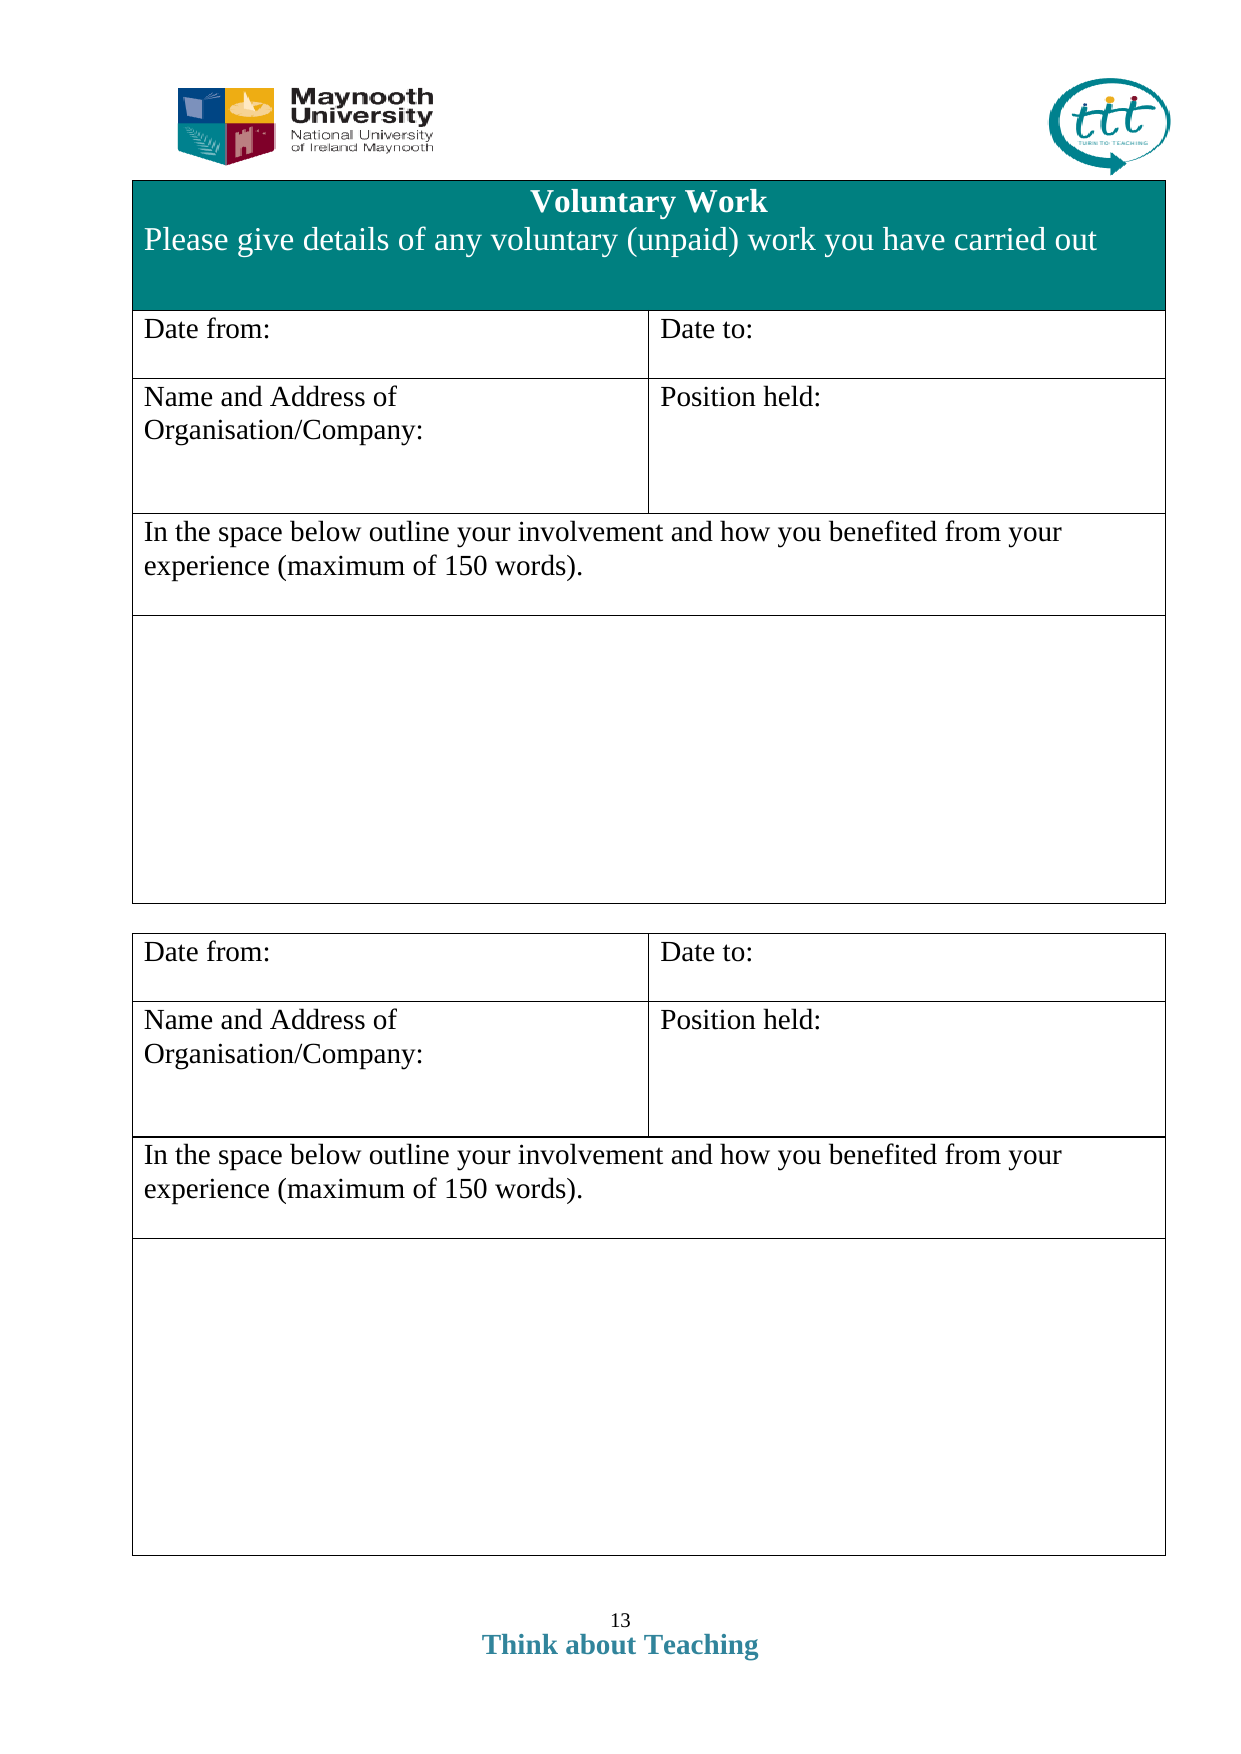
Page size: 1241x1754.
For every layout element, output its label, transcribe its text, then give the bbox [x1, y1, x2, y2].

table_header Voluntary Work Please give details of any voluntary (unpaid) work you have carried out [133, 181, 1165, 310]
table_header Date from: [133, 934, 648, 1001]
table_header Date to: [649, 934, 1165, 1001]
table_cell In the space below outline your involvement and how you benefited from your experience (maximum of 150 words). [133, 514, 1165, 615]
table_cell Date to: [649, 311, 1165, 378]
table_cell Date from: [133, 311, 648, 378]
table_cell In the space below outline your involvement and how you benefited from your experience (maximum of 150 words). [133, 1138, 1165, 1238]
table_cell Name and Address of Organisation/Company: [133, 1002, 648, 1136]
table_cell Name and Address of Organisation/Company: [133, 379, 648, 513]
table_cell Position held: [649, 1002, 1165, 1136]
table_cell [133, 616, 1165, 903]
table_cell Position held: [649, 379, 1165, 513]
table_cell [133, 1239, 1165, 1555]
